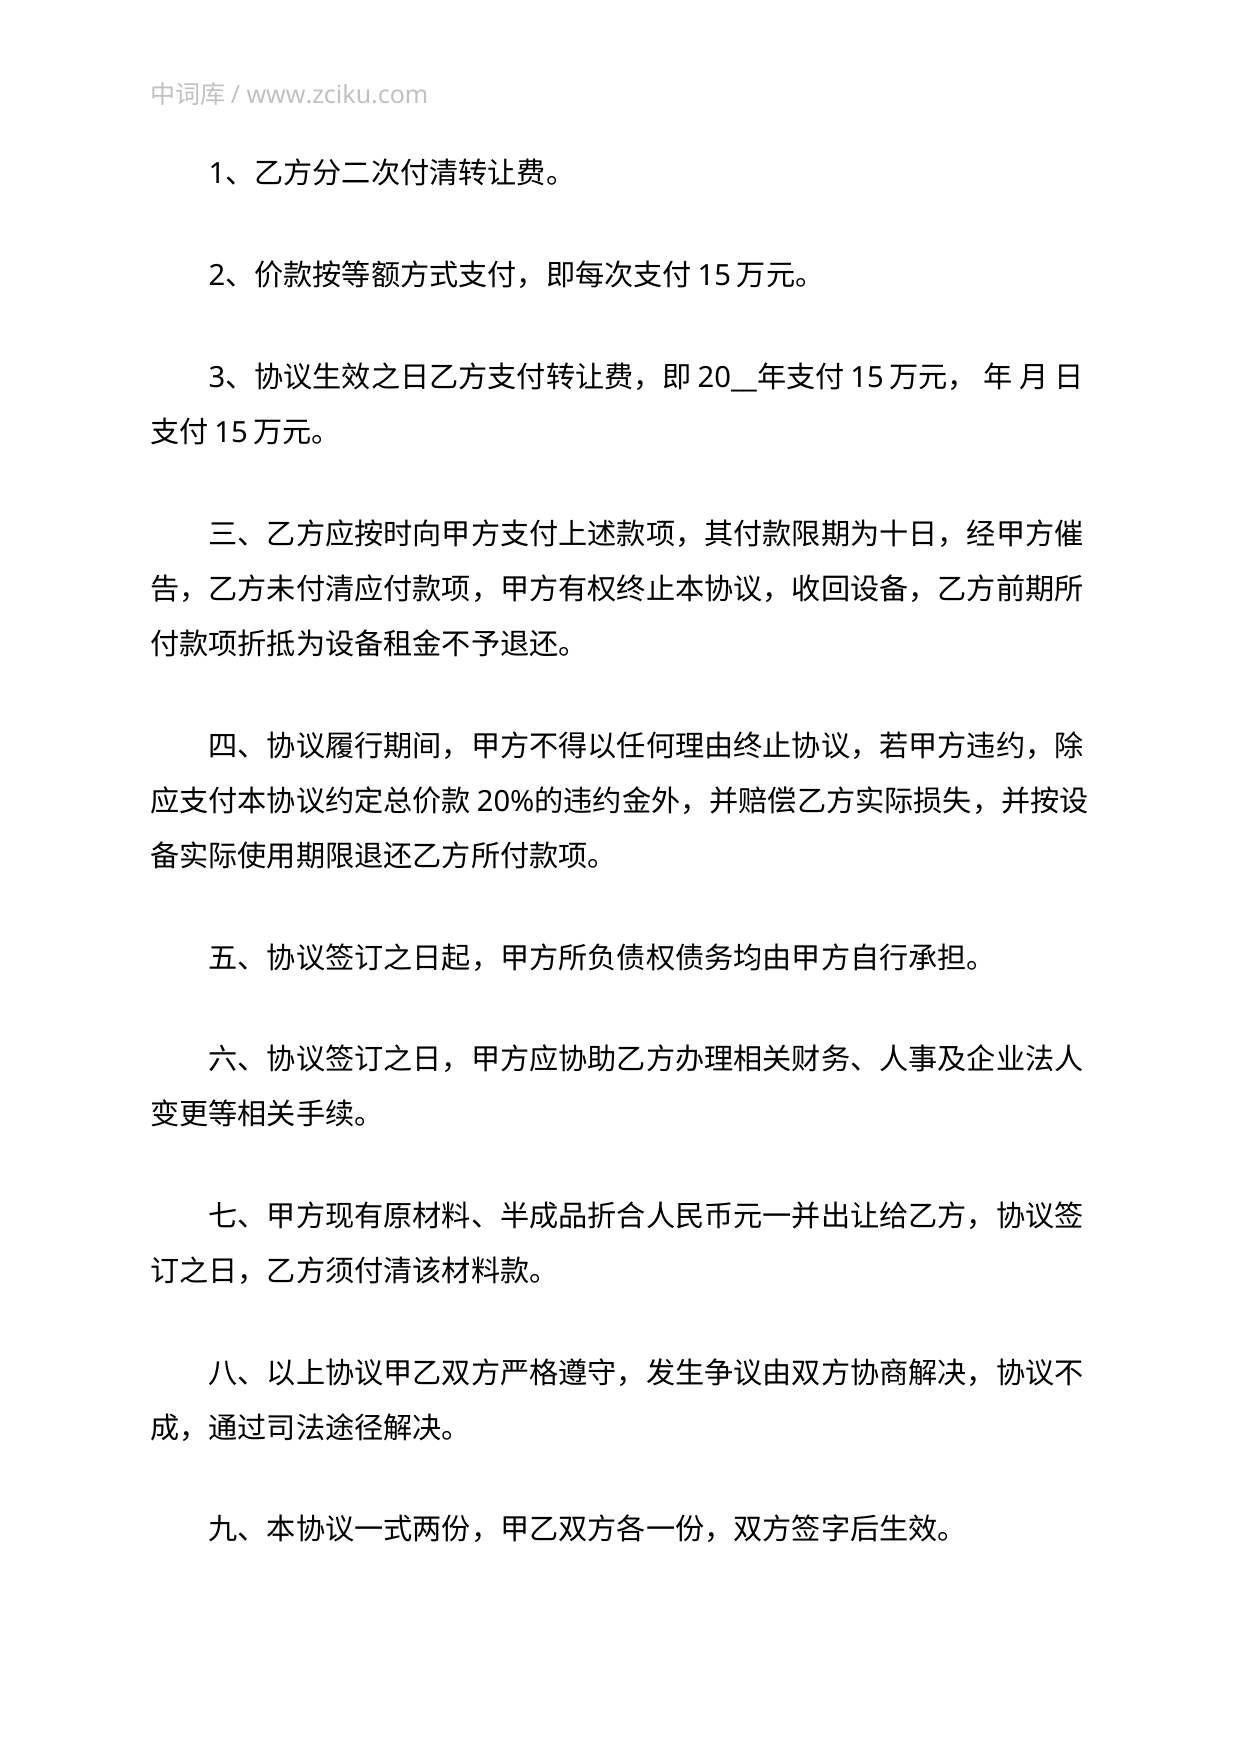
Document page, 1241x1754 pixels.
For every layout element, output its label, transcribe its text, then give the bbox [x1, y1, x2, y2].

text 七、甲方现有原材料、半成品折合人民币元一并出让给乙方，协议签订之日，乙方须付清该材料款。 [150, 1193, 1090, 1290]
text 1、乙方分二次付清转让费。 [150, 150, 1090, 192]
text 3、协议生效之日乙方支付转让费，即20__年支付15万元， 年 月 日支付15万元。 [150, 354, 1090, 451]
text 三、乙方应按时向甲方支付上述款项，其付款限期为十日，经甲方催告，乙方未付清应付款项，甲方有权终止本协议，收回设备，乙方前期所付款项折抵为设备租金不予退还。 [150, 511, 1090, 663]
text 五、协议签订之日起，甲方所负债权债务均由甲方自行承担。 [150, 934, 1090, 976]
text 八、以上协议甲乙双方严格遵守，发生争议由双方协商解决，协议不成，通过司法途径解决。 [150, 1349, 1090, 1446]
text 四、协议履行期间，甲方不得以任何理由终止协议，若甲方违约，除应支付本协议约定总价款20%的违约金外，并赔偿乙方实际损失，并按设备实际使用期限退还乙方所付款项。 [150, 722, 1090, 875]
text 2、价款按等额方式支付，即每次支付15万元。 [150, 252, 1090, 294]
text 九、本协议一式两份，甲乙双方各一份，双方签字后生效。 [150, 1506, 1090, 1548]
text 六、协议签订之日，甲方应协助乙方办理相关财务、人事及企业法人变更等相关手续。 [150, 1036, 1090, 1133]
